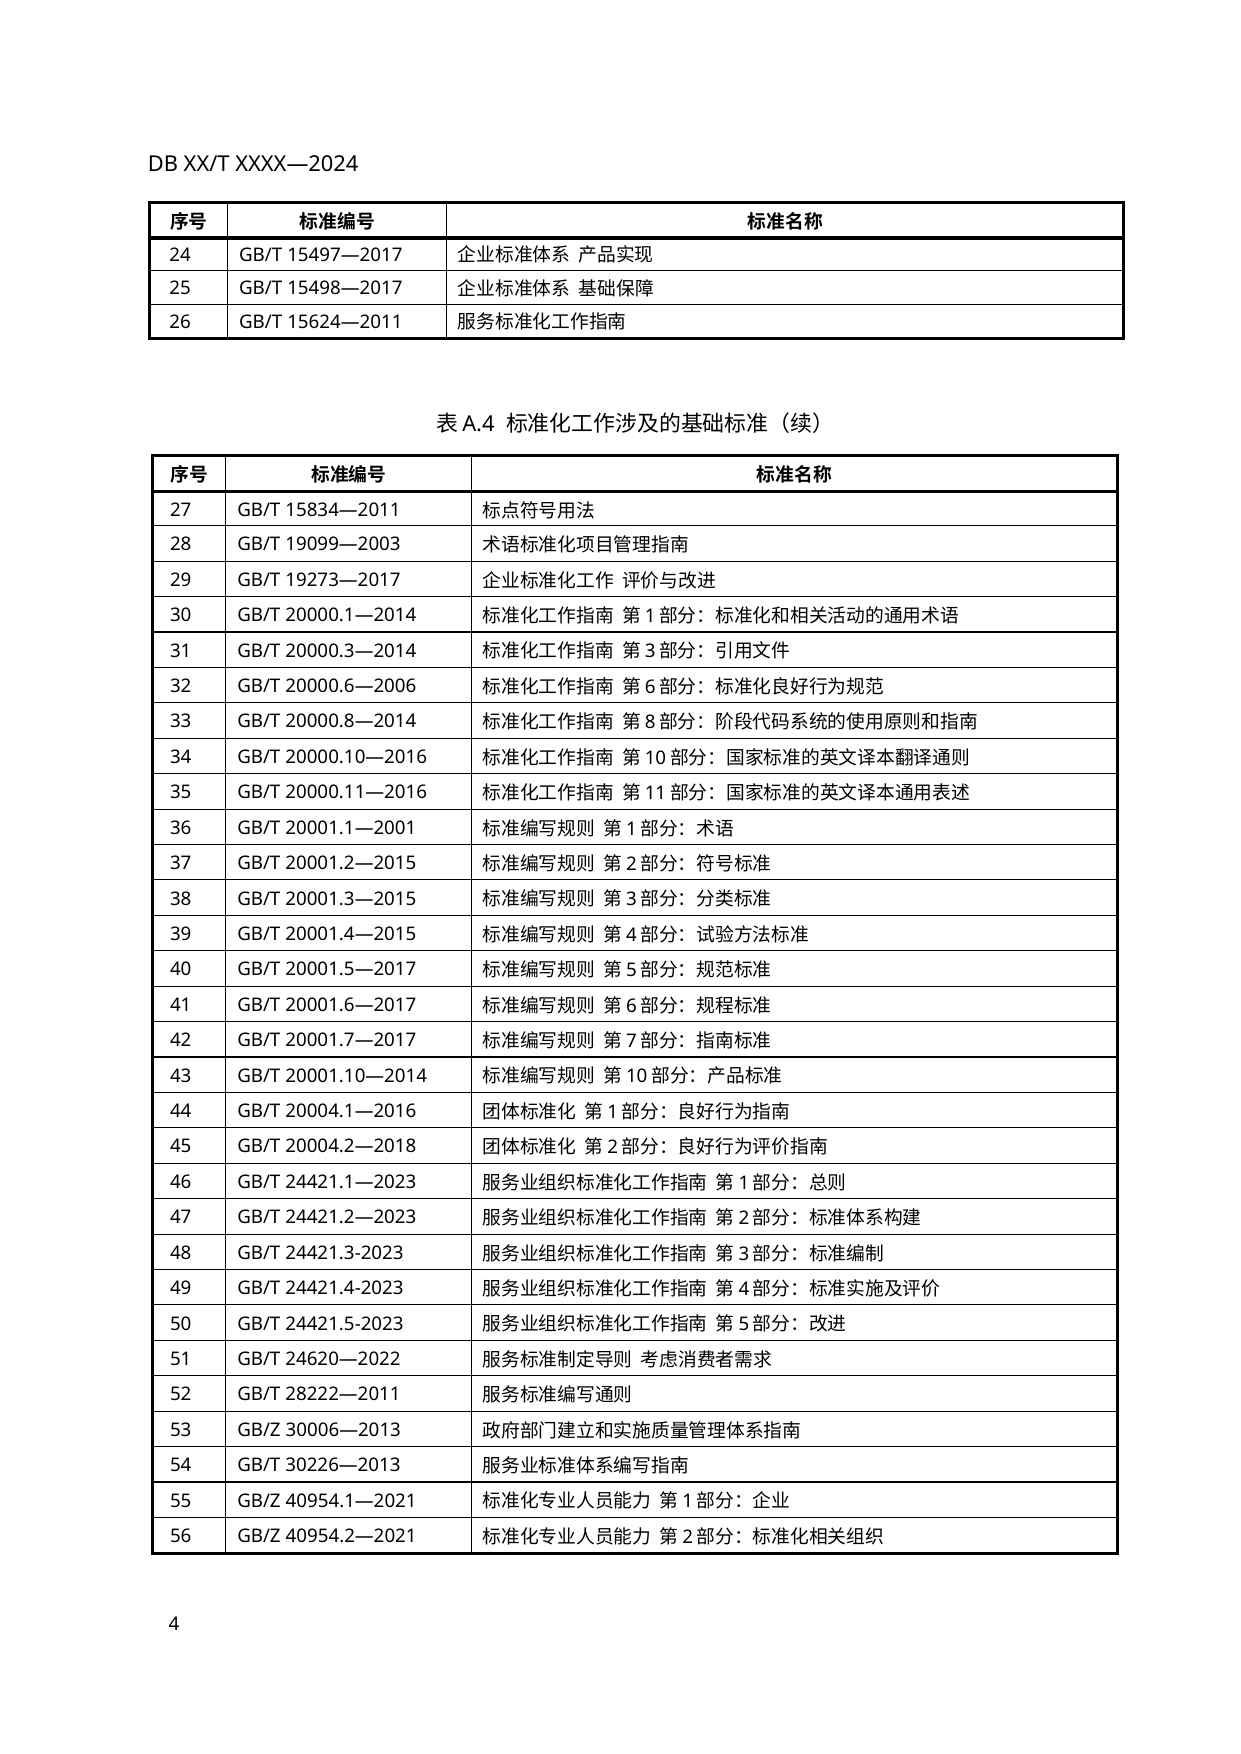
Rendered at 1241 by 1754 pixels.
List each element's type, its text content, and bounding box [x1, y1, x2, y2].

table_header 标准编号 [226, 457, 471, 489]
table_cell GB/T 20000.6—2006 [226, 668, 471, 702]
table_cell GB/T 24421.1—2023 [226, 1164, 471, 1198]
table_cell 企业标准体系 产品实现 [447, 240, 1122, 270]
table_cell 标准化工作指南 第8部分：阶段代码系统的使用原则和指南 [472, 703, 1116, 738]
table_cell GB/T 24421.3-2023 [226, 1235, 471, 1269]
table_header 序号 [154, 457, 225, 489]
table_cell [154, 668, 225, 702]
table_cell [154, 1518, 225, 1552]
table_cell 团体标准化 第2部分：良好行为评价指南 [472, 1128, 1116, 1163]
table_cell [154, 845, 225, 879]
table_cell GB/Z 40954.2—2021 [226, 1518, 471, 1552]
table_cell 标准化工作指南 第11部分：国家标准的英文译本通用表述 [472, 774, 1116, 808]
table_cell 标准化工作指南 第6部分：标准化良好行为规范 [472, 668, 1116, 702]
table_cell 术语标准化项目管理指南 [472, 526, 1116, 561]
table_cell GB/T 19273—2017 [226, 562, 471, 596]
table_cell GB/T 20001.3—2015 [226, 880, 471, 915]
table_cell [154, 739, 225, 773]
table_cell 服务业组织标准化工作指南 第5部分：改进 [472, 1305, 1116, 1340]
table_cell 标准编写规则 第2部分：符号标准 [472, 845, 1116, 879]
table_cell 标准化工作指南 第1部分：标准化和相关活动的通用术语 [472, 597, 1116, 631]
table_cell 服务业组织标准化工作指南 第4部分：标准实施及评价 [472, 1270, 1116, 1304]
table_cell GB/T 20000.3—2014 [226, 633, 471, 667]
table_cell GB/T 24421.5-2023 [226, 1305, 471, 1340]
table_cell [151, 240, 227, 270]
table_cell 标准化专业人员能力 第2部分：标准化相关组织 [472, 1518, 1116, 1552]
table_cell [154, 493, 225, 525]
table_cell GB/T 24421.2—2023 [226, 1199, 471, 1233]
table_cell [154, 1412, 225, 1446]
table_header 序号 [151, 204, 227, 236]
table_cell [154, 1376, 225, 1411]
text 表A.4 标准化工作涉及的基础标准（续） [148, 405, 1122, 438]
table_cell [151, 305, 227, 337]
table_cell [154, 916, 225, 950]
table_header 标准编号 [228, 204, 446, 236]
table_cell 标准编写规则 第1部分：术语 [472, 810, 1116, 844]
table_cell GB/Z 30006—2013 [226, 1412, 471, 1446]
table_cell GB/T 20000.10—2016 [226, 739, 471, 773]
table_cell [154, 1235, 225, 1269]
table_cell 服务业组织标准化工作指南 第3部分：标准编制 [472, 1235, 1116, 1269]
table_cell [154, 880, 225, 915]
table_cell 标准编写规则 第6部分：规程标准 [472, 987, 1116, 1021]
table_cell 标点符号用法 [472, 493, 1116, 525]
table_cell GB/T 24620—2022 [226, 1341, 471, 1375]
table_cell GB/T 20001.10—2014 [226, 1058, 471, 1092]
table_cell [154, 526, 225, 561]
table_cell 标准编写规则 第4部分：试验方法标准 [472, 916, 1116, 950]
table_cell GB/T 20001.5—2017 [226, 951, 471, 986]
table_cell [154, 562, 225, 596]
table_cell GB/T 19099—2003 [226, 526, 471, 561]
table_cell [154, 703, 225, 738]
table_cell [154, 1305, 225, 1340]
table_cell GB/T 15624—2011 [228, 305, 446, 337]
table_cell 标准化专业人员能力 第1部分：企业 [472, 1483, 1116, 1517]
table_cell [154, 1341, 225, 1375]
table_cell GB/T 24421.4-2023 [226, 1270, 471, 1304]
table_cell [151, 271, 227, 303]
table_cell 企业标准体系 基础保障 [447, 271, 1122, 303]
table_cell [154, 597, 225, 631]
table_cell [154, 1058, 225, 1092]
table_cell GB/T 20001.1—2001 [226, 810, 471, 844]
table_cell GB/T 15498—2017 [228, 271, 446, 303]
table_cell 标准编写规则 第7部分：指南标准 [472, 1022, 1116, 1056]
table_cell [154, 1128, 225, 1163]
table_cell 服务业标准体系编写指南 [472, 1447, 1116, 1481]
table_cell GB/T 20000.11—2016 [226, 774, 471, 808]
table_cell [154, 1093, 225, 1127]
table_header 标准名称 [472, 457, 1116, 489]
table_cell [154, 1483, 225, 1517]
table_cell 标准编写规则 第10部分：产品标准 [472, 1058, 1116, 1092]
table_cell 服务标准编写通则 [472, 1376, 1116, 1411]
table_cell 服务标准化工作指南 [447, 305, 1122, 337]
table_cell [154, 1447, 225, 1481]
table_cell [154, 810, 225, 844]
table_cell [154, 1164, 225, 1198]
table_cell GB/T 20000.8—2014 [226, 703, 471, 738]
table_cell GB/T 20000.1—2014 [226, 597, 471, 631]
table_cell GB/T 20004.1—2016 [226, 1093, 471, 1127]
table_cell 标准编写规则 第5部分：规范标准 [472, 951, 1116, 986]
table_cell [154, 1270, 225, 1304]
table_cell 标准化工作指南 第10部分：国家标准的英文译本翻译通则 [472, 739, 1116, 773]
table_cell [154, 1022, 225, 1056]
table_cell GB/T 20001.7—2017 [226, 1022, 471, 1056]
table_cell 政府部门建立和实施质量管理体系指南 [472, 1412, 1116, 1446]
table_cell 服务业组织标准化工作指南 第2部分：标准体系构建 [472, 1199, 1116, 1233]
table_cell 团体标准化 第1部分：良好行为指南 [472, 1093, 1116, 1127]
table_cell GB/T 15834—2011 [226, 493, 471, 525]
table_cell 标准编写规则 第3部分：分类标准 [472, 880, 1116, 915]
table_cell 服务业组织标准化工作指南 第1部分：总则 [472, 1164, 1116, 1198]
table_cell [154, 951, 225, 986]
table_cell GB/T 30226—2013 [226, 1447, 471, 1481]
table_cell GB/T 28222—2011 [226, 1376, 471, 1411]
table_cell GB/Z 40954.1—2021 [226, 1483, 471, 1517]
table_cell GB/T 20001.6—2017 [226, 987, 471, 1021]
table_cell 企业标准化工作 评价与改进 [472, 562, 1116, 596]
table_cell GB/T 20001.2—2015 [226, 845, 471, 879]
table_cell [154, 633, 225, 667]
table_cell GB/T 15497—2017 [228, 240, 446, 270]
table_cell 标准化工作指南 第3部分：引用文件 [472, 633, 1116, 667]
table_cell [154, 774, 225, 808]
table_header 标准名称 [447, 204, 1122, 236]
table_cell GB/T 20004.2—2018 [226, 1128, 471, 1163]
table_cell [154, 987, 225, 1021]
table_cell GB/T 20001.4—2015 [226, 916, 471, 950]
table_cell [154, 1199, 225, 1233]
table_cell 服务标准制定导则 考虑消费者需求 [472, 1341, 1116, 1375]
